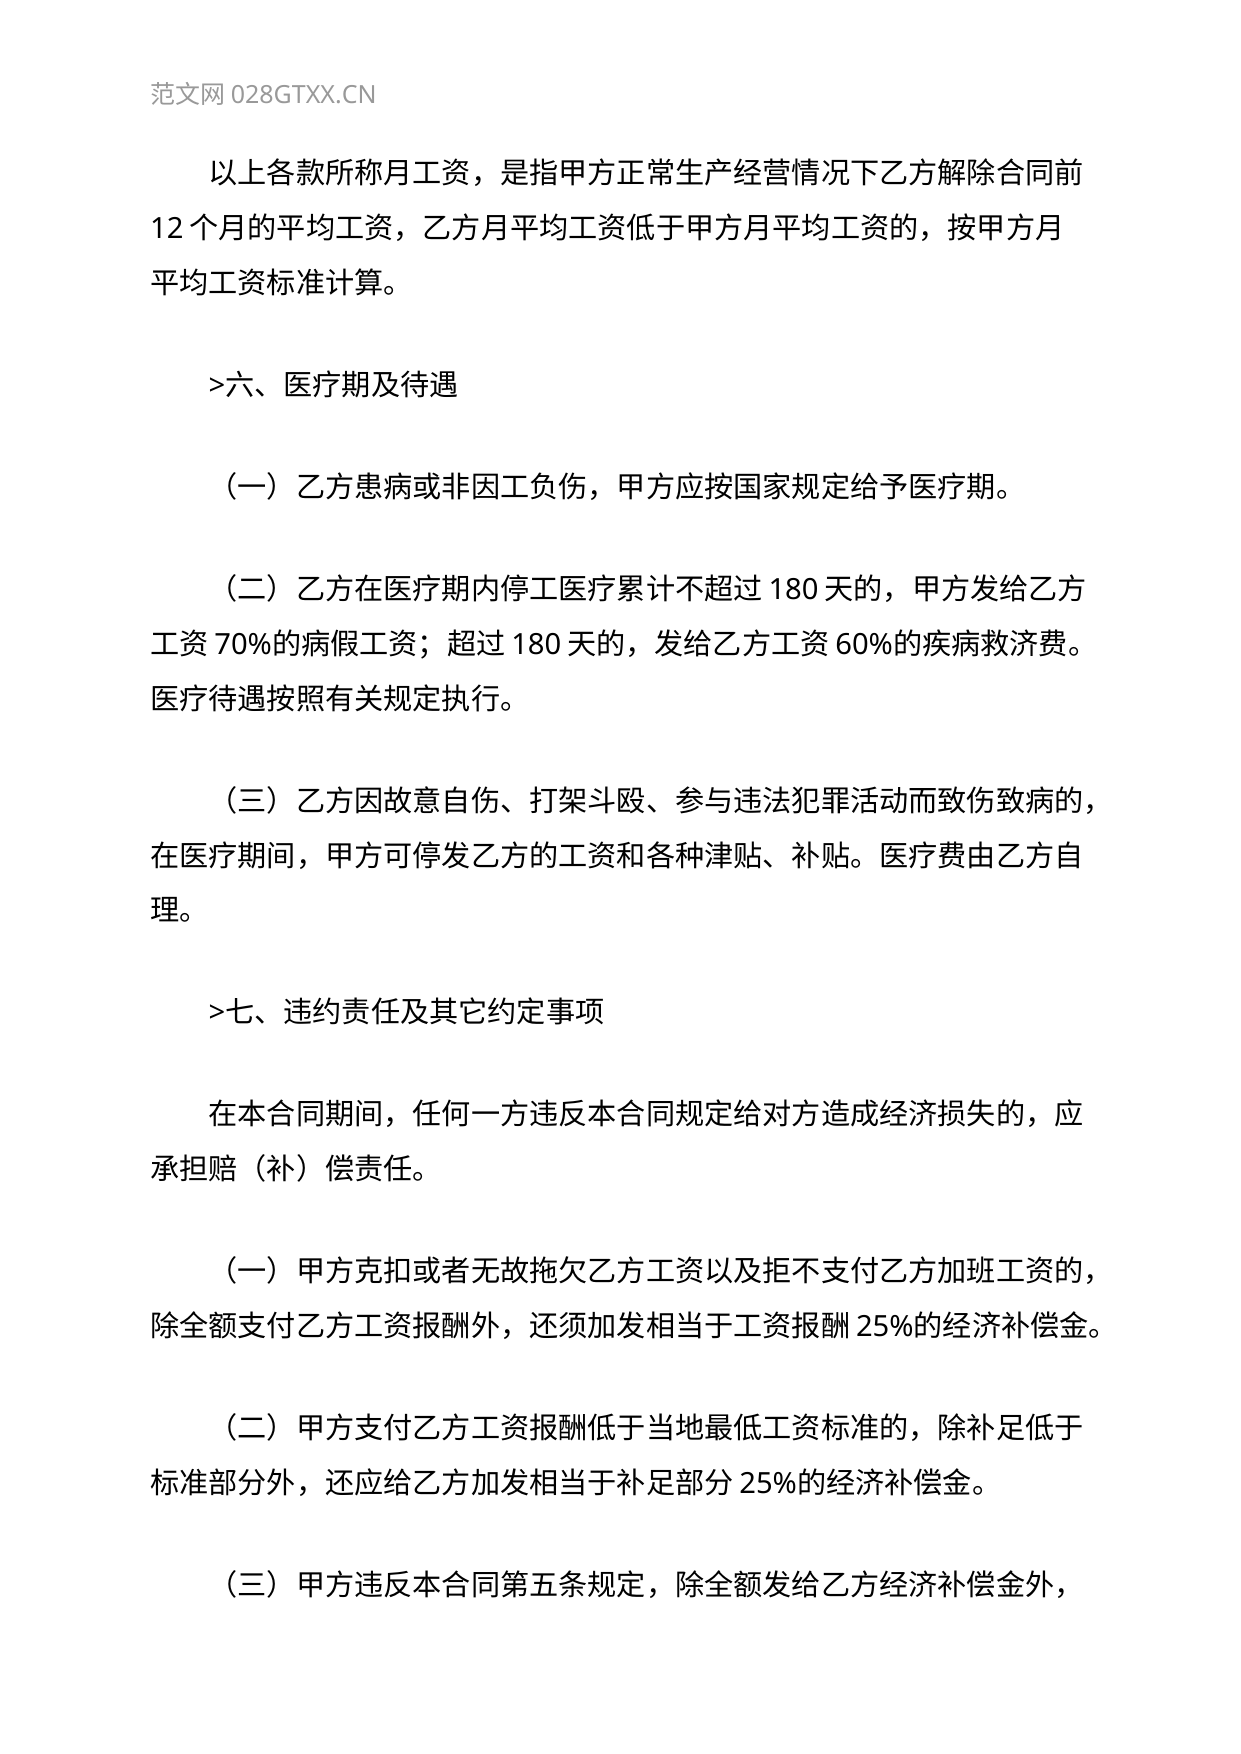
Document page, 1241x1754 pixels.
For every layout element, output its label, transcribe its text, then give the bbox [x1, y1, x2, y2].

text >六、医疗期及待遇 [150, 362, 1090, 404]
text （三）乙方因故意自伤、打架斗殴、参与违法犯罪活动而致伤致病的，在医疗期间，甲方可停发乙方的工资和各种津贴、补贴。医疗费由乙方自理。 [150, 777, 1090, 929]
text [150, 1561, 1090, 1603]
text （二）甲方支付乙方工资报酬低于当地最低工资标准的，除补足低于标准部分外，还应给乙方加发相当于补足部分25%的经济补偿金。 [150, 1404, 1090, 1502]
text （二）乙方在医疗期内停工医疗累计不超过180天的，甲方发给乙方工资70%的病假工资；超过180天的，发给乙方工资60%的疾病救济费。医疗待遇按照有关规定执行。 [150, 565, 1090, 718]
text （一）甲方克扣或者无故拖欠乙方工资以及拒不支付乙方加班工资的，除全额支付乙方工资报酬外，还须加发相当于工资报酬25%的经济补偿金。 [150, 1247, 1090, 1345]
text >七、违约责任及其它约定事项 [150, 989, 1090, 1031]
text 在本合同期间，任何一方违反本合同规定给对方造成经济损失的，应承担赔（补）偿责任。 [150, 1091, 1090, 1188]
text （一）乙方患病或非因工负伤，甲方应按国家规定给予医疗期。 [150, 464, 1090, 506]
text 以上各款所称月工资，是指甲方正常生产经营情况下乙方解除合同前12个月的平均工资，乙方月平均工资低于甲方月平均工资的，按甲方月平均工资标准计算。 [150, 150, 1090, 302]
